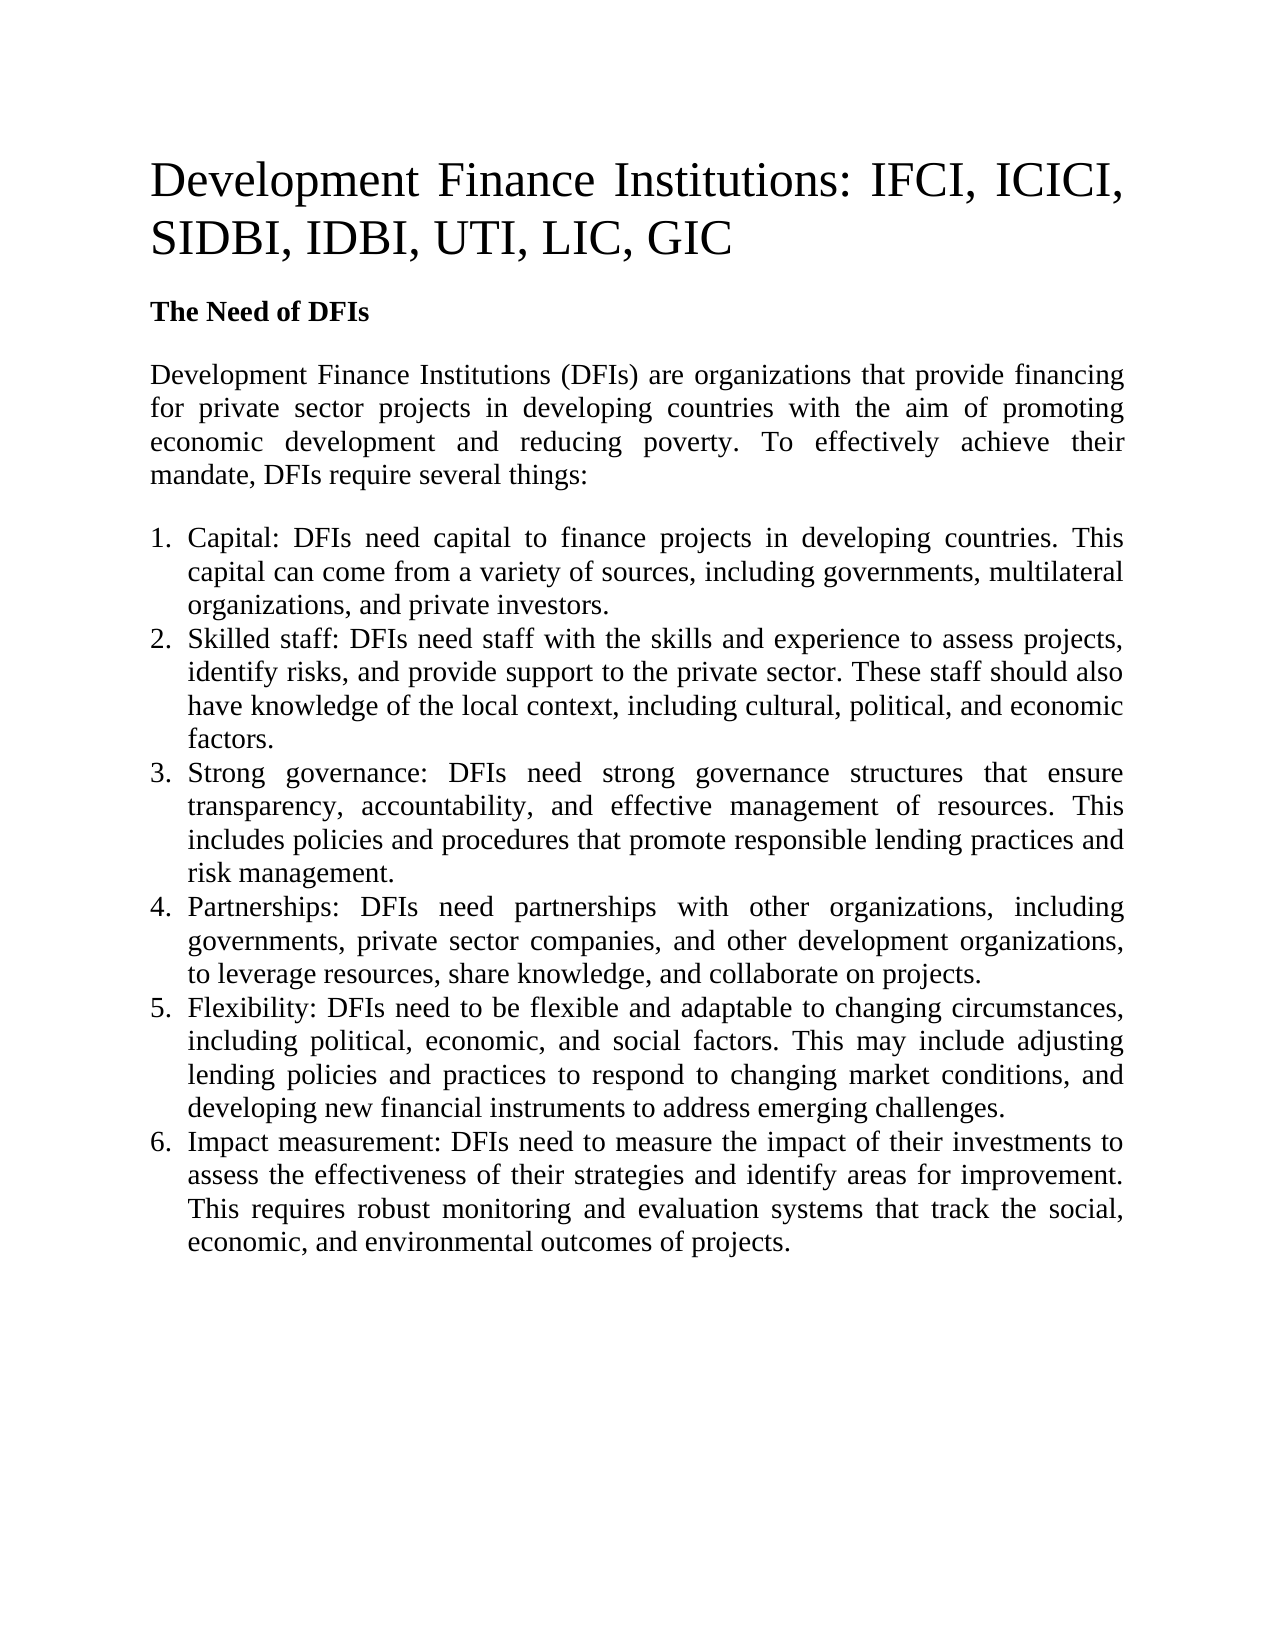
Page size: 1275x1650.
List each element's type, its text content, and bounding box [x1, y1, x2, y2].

list Flexibility: DFIs need to be flexible and adaptable to changing circumstances, including political, economic, and social factors. This may include adjusting lending policies and practices to respond to changing market conditions, and developing new financial instruments to address emerging challenges. [150, 990, 1125, 1124]
list Strong governance: DFIs need strong governance structures that ensure transparency, accountability, and effective management of resources. This includes policies and procedures that promote responsible lending practices and risk management. [150, 755, 1125, 889]
list Impact measurement: DFIs need to measure the impact of their investments to assess the effectiveness of their strategies and identify areas for improvement. This requires robust monitoring and evaluation systems that track the social, economic, and environmental outcomes of projects. [150, 1124, 1125, 1258]
text Development Finance Institutions: IFCI, ICICI, SIDBI, IDBI, UTI, LIC, GIC [150, 150, 1125, 265]
text Development Finance Institutions (DFIs) are organizations that provide financing for private sector projects in developing countries with the aim of promoting economic development and reducing poverty. To effectively achieve their mandate, DFIs require several things: [150, 357, 1125, 491]
list Capital: DFIs need capital to finance projects in developing countries. This capital can come from a variety of sources, including governments, multilateral organizations, and private investors. [150, 520, 1125, 621]
text The Need of DFIs [150, 294, 1125, 328]
list Partnerships: DFIs need partnerships with other organizations, including governments, private sector companies, and other development organizations, to leverage resources, share knowledge, and collaborate on projects. [150, 889, 1125, 990]
list Skilled staff: DFIs need staff with the skills and experience to assess projects, identify risks, and provide support to the private sector. These staff should also have knowledge of the local context, including cultural, political, and economic factors. [150, 621, 1125, 755]
